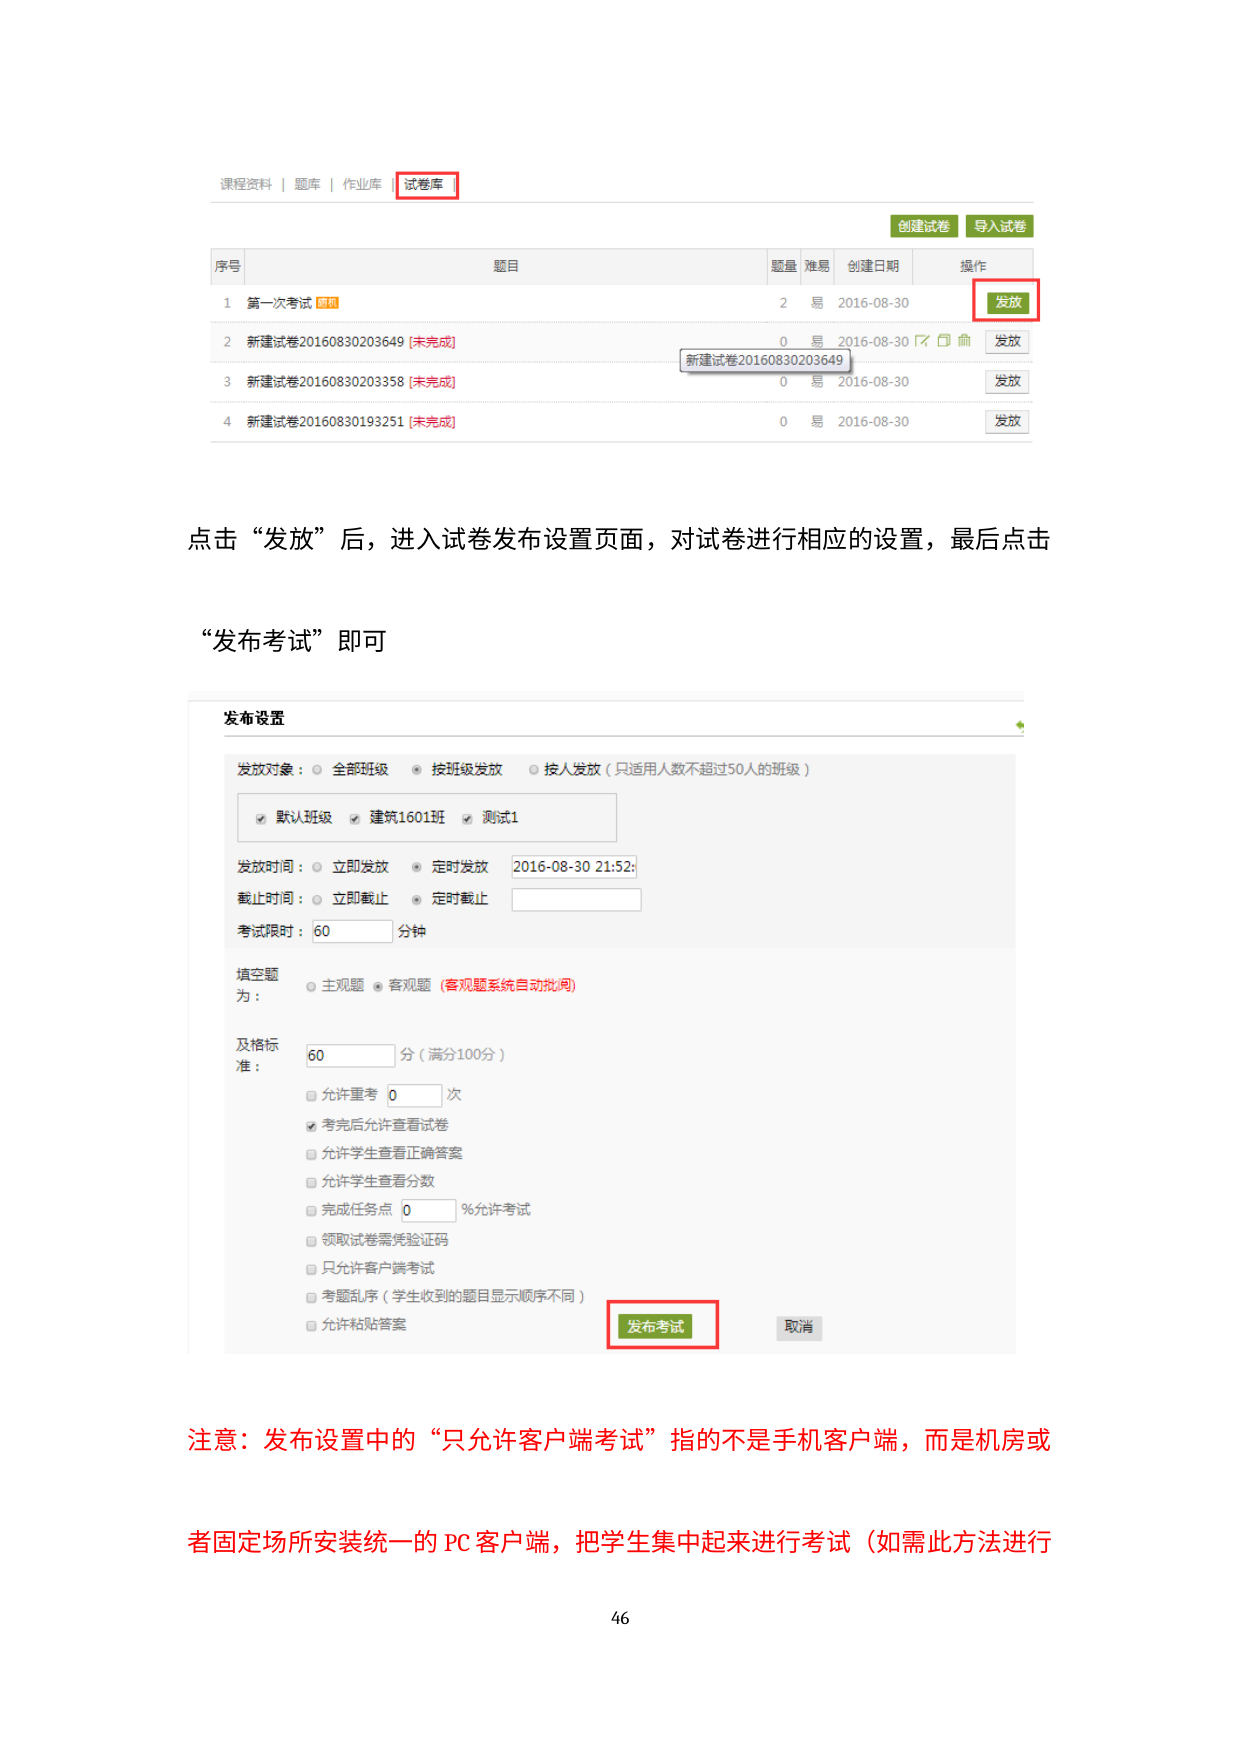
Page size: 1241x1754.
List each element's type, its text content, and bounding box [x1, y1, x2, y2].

picture [187, 691, 1024, 1354]
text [187, 1404, 1053, 1574]
picture [187, 163, 1053, 449]
text 点击“发放”后，进入试卷发布设置页面，对试卷进行相应的设置，最后点击“发布考试”即可 [187, 503, 1053, 673]
